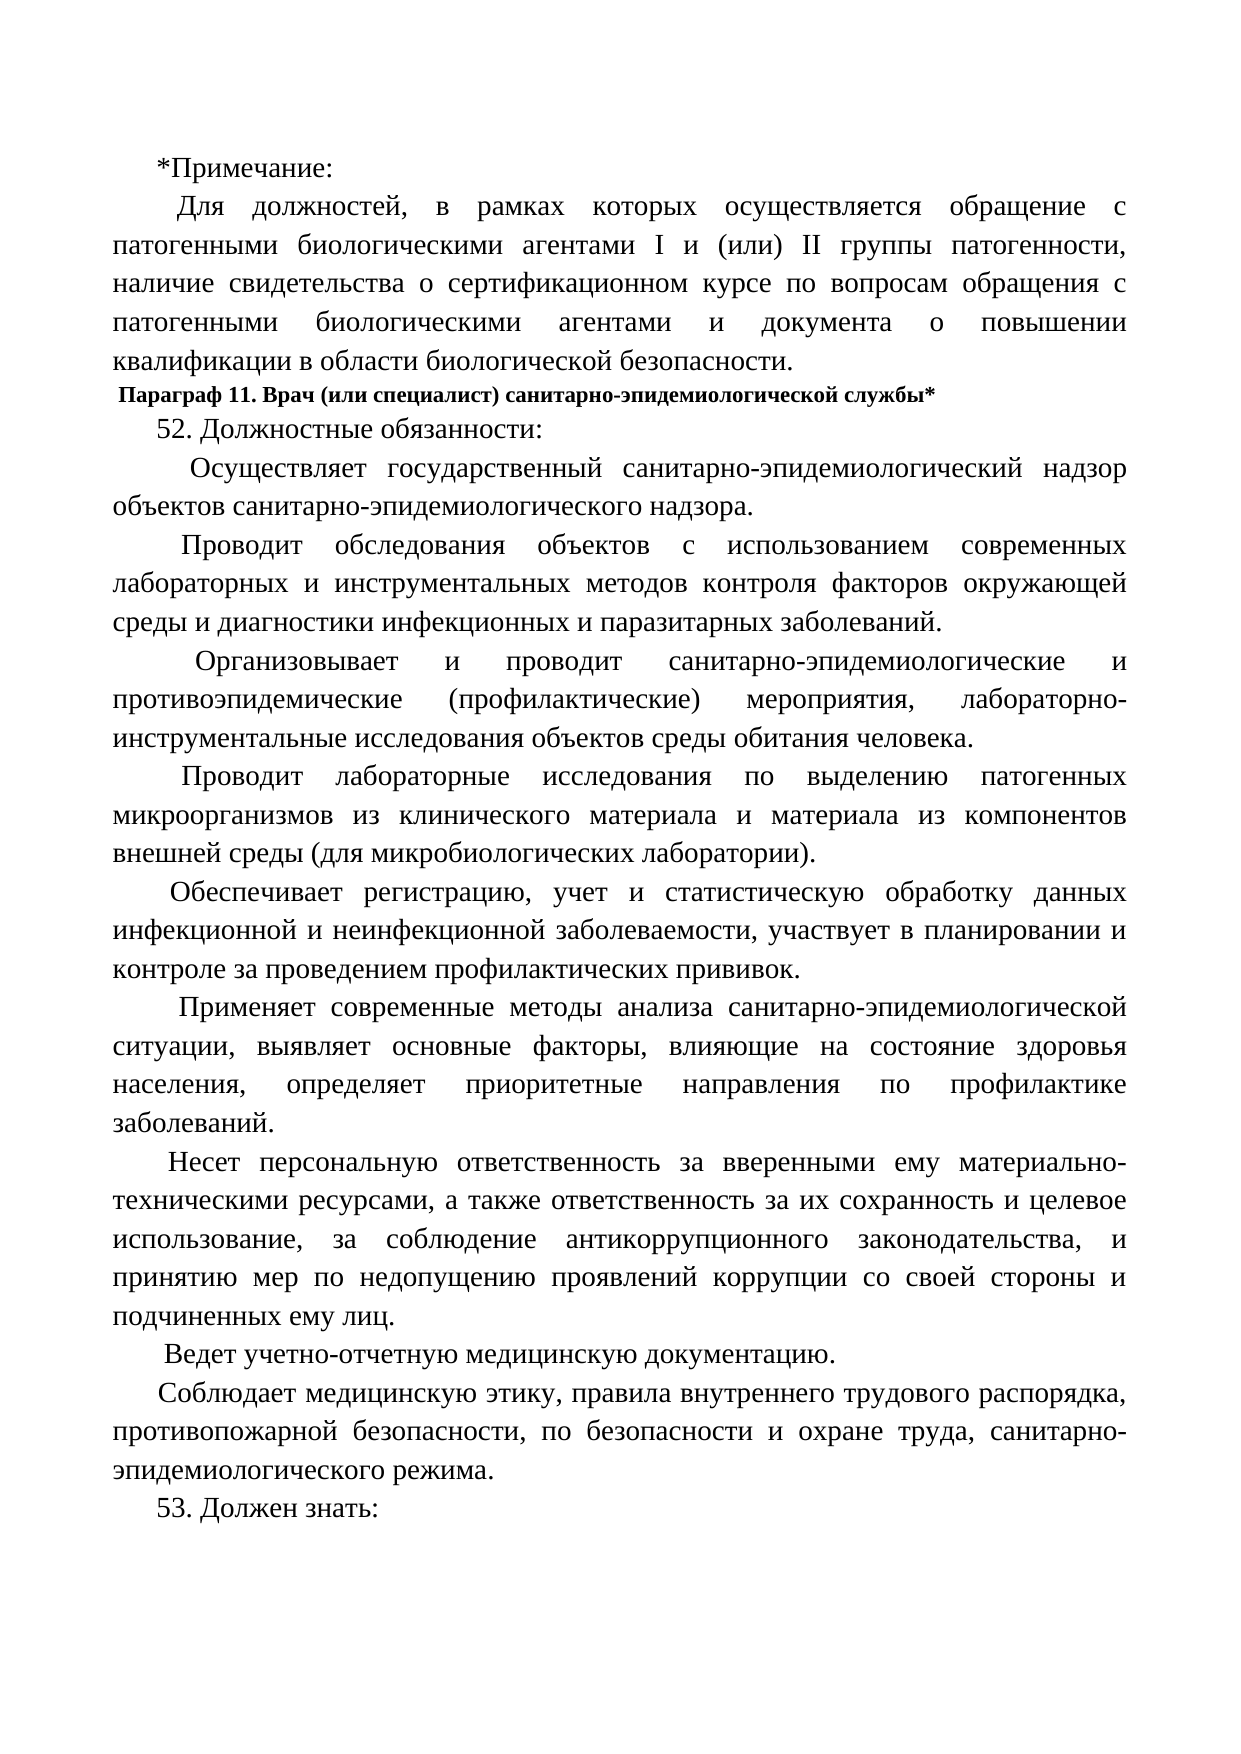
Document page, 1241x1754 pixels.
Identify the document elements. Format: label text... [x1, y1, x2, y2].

text Проводит лабораторные исследования по выделению патогенных микроорганизмов из клинического материала и материала из компонентов внешней среды (для микробиологических лаборатории). [112, 758, 1128, 869]
text Проводит обследования объектов с использованием современных лабораторных и инструментальных методов контроля факторов окружающей среды и диагностики инфекционных и паразитарных заболеваний. [112, 527, 1128, 638]
text Обеспечивает регистрацию, учет и статистическую обработку данных инфекционной и неинфекционной заболеваемости, участвует в планировании и контроле за проведением профилактических прививок. [112, 874, 1128, 984]
text 53. Должен знать: [112, 1491, 1128, 1524]
text *Примечание: [112, 150, 1128, 183]
text Соблюдает медицинскую этику, правила внутреннего трудового распорядка, противопожарной безопасности, по безопасности и охране труда, санитарно-эпидемиологического режима. [112, 1375, 1128, 1486]
text Ведет учетно-отчетную медицинскую документацию. [112, 1336, 1128, 1370]
text Для должностей, в рамках которых осуществляется обращение с патогенными биологическими агентами I и (или) II группы патогенности, наличие свидетельства о сертификационном курсе по вопросам обращения с патогенными биологическими агентами и документа о повышении квалификации в области биологической безопасности. [112, 188, 1128, 376]
text 52. Должностные обязанности: [112, 411, 1128, 445]
text Несет персональную ответственность за вверенными ему материально-техническими ресурсами, а также ответственность за их сохранность и целевое использование, за соблюдение антикоррупционного законодательства, и принятию мер по недопущению проявлений коррупции со своей стороны и подчиненных ему лиц. [112, 1144, 1128, 1331]
text Осуществляет государственный санитарно-эпидемиологический надзор объектов санитарно-эпидемиологического надзора. [112, 450, 1128, 522]
text Организовывает и проводит санитарно-эпидемиологические и противоэпидемические (профилактические) мероприятия, лабораторно-инструментальные исследования объектов среды обитания человека. [112, 643, 1128, 753]
text Применяет современные методы анализа санитарно-эпидемиологической ситуации, выявляет основные факторы, влияющие на состояние здоровья населения, определяет приоритетные направления по профилактике заболеваний. [112, 989, 1128, 1139]
text Параграф 11. Врач (или специалист) санитарно-эпидемиологической службы* [112, 381, 1128, 408]
